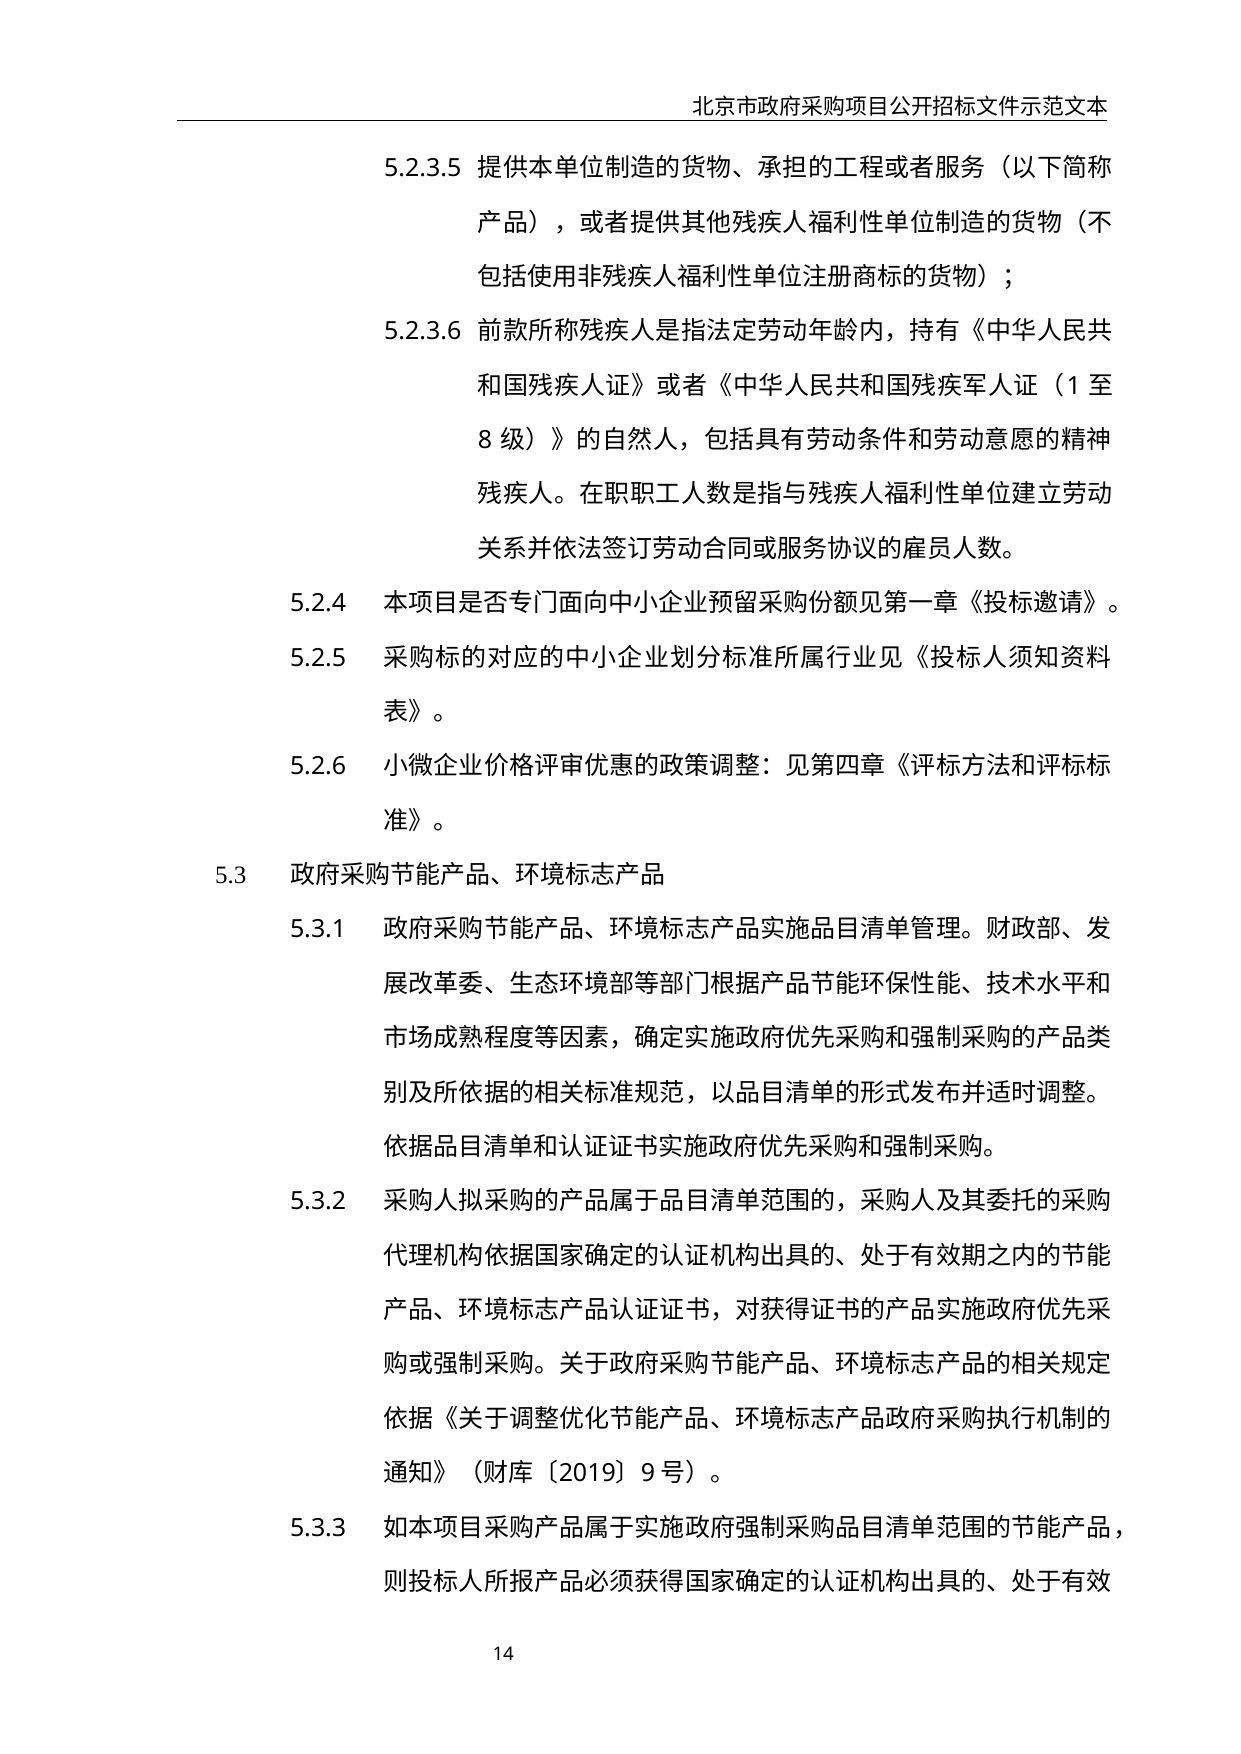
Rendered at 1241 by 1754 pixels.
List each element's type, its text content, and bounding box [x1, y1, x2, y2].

list 政府采购节能产品、环境标志产品 [215, 854, 1113, 891]
list 本项目是否专门面向中小企业预留采购份额见第一章《投标邀请》。 [290, 583, 1113, 619]
list 小微企业价格评审优惠的政策调整：见第四章《评标方法和评标标准》。 [290, 746, 1113, 836]
list 采购人拟采购的产品属于品目清单范围的，采购人及其委托的采购代理机构依据国家确定的认证机构出具的、处于有效期之内的节能产品、环境标志产品认证证书，对获得证书的产品实施政府优先采购或强制采购。关于政府采购节能产品、环境标志产品的相关规定依据《关于调整优化节能产品、环境标志产品政府采购执行机制的通知》（财库〔2019〕9号）。 [290, 1181, 1113, 1489]
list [290, 1507, 1113, 1598]
list 前款所称残疾人是指法定劳动年龄内，持有《中华人民共和国残疾人证》或者《中华人民共和国残疾军人证（1 至8 级）》的自然人，包括具有劳动条件和劳动意愿的精神残疾人。在职职工人数是指与残疾人福利性单位建立劳动关系并依法签订劳动合同或服务协议的雇员人数。 [384, 311, 1113, 564]
list 采购标的对应的中小企业划分标准所属行业见《投标人须知资料表》。 [290, 637, 1113, 728]
list 政府采购节能产品、环境标志产品实施品目清单管理。财政部、发展改革委、生态环境部等部门根据产品节能环保性能、技术水平和市场成熟程度等因素，确定实施政府优先采购和强制采购的产品类别及所依据的相关标准规范，以品目清单的形式发布并适时调整。依据品目清单和认证证书实施政府优先采购和强制采购。 [290, 909, 1113, 1163]
list 提供本单位制造的货物、承担的工程或者服务（以下简称产品），或者提供其他残疾人福利性单位制造的货物（不包括使用非残疾人福利性单位注册商标的货物）； [384, 148, 1113, 293]
